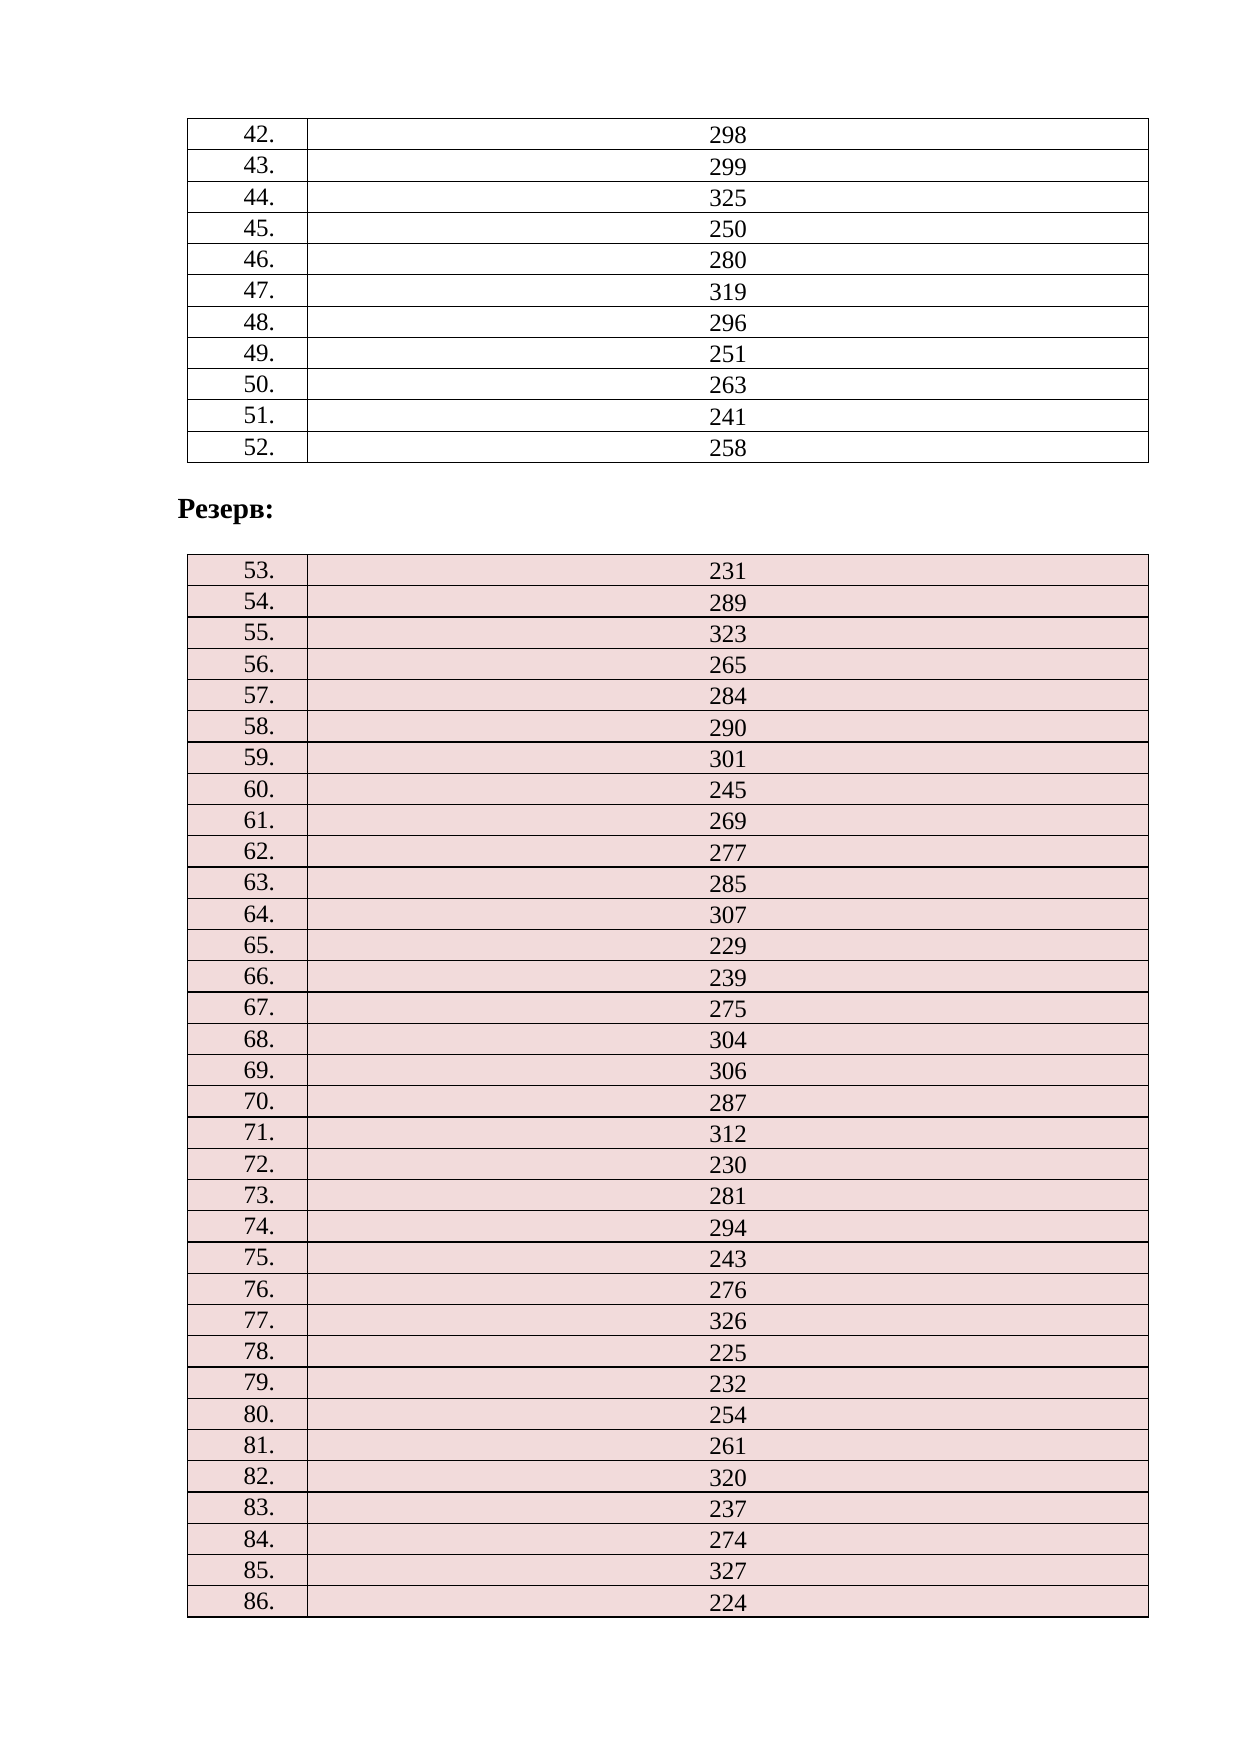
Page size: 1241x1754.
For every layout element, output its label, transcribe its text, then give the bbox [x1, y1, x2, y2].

table_cell 243 [308, 1243, 1148, 1273]
table_cell 319 [308, 275, 1148, 306]
table_cell [188, 1149, 307, 1179]
table_cell 298 [308, 119, 1148, 149]
table_cell 224 [308, 1586, 1148, 1616]
table_cell 304 [308, 1024, 1148, 1054]
table_cell 307 [308, 899, 1148, 929]
table_cell 254 [308, 1399, 1148, 1429]
table_cell [188, 680, 307, 710]
table_cell [188, 244, 307, 274]
table_cell 229 [308, 930, 1148, 960]
table_cell [188, 1461, 307, 1491]
text Резерв: [177, 492, 1152, 525]
table_cell 312 [308, 1118, 1148, 1148]
table_cell [188, 1493, 307, 1523]
table_cell 280 [308, 244, 1148, 274]
table_cell [188, 1180, 307, 1210]
table_cell 285 [308, 868, 1148, 898]
table_cell 232 [308, 1368, 1148, 1398]
table_cell 299 [308, 150, 1148, 181]
table_cell [188, 1368, 307, 1398]
table_cell [188, 1586, 307, 1616]
table_cell [188, 1211, 307, 1241]
table_cell 290 [308, 711, 1148, 741]
table_cell [188, 400, 307, 431]
table_cell 289 [308, 586, 1148, 616]
table_cell [188, 649, 307, 679]
table_cell 241 [308, 400, 1148, 431]
table_header [188, 555, 307, 585]
table_cell [188, 586, 307, 616]
table_cell [188, 1336, 307, 1366]
table_cell [188, 338, 307, 368]
table_cell 239 [308, 961, 1148, 991]
table_cell [188, 961, 307, 991]
table_cell [188, 150, 307, 181]
table_cell [188, 805, 307, 835]
table_cell [188, 743, 307, 773]
table_cell [188, 182, 307, 212]
table_cell [188, 930, 307, 960]
table_cell [188, 1055, 307, 1085]
table_cell 296 [308, 307, 1148, 337]
table_cell 265 [308, 649, 1148, 679]
table_cell 274 [308, 1524, 1148, 1554]
table_cell [188, 369, 307, 399]
table_cell 261 [308, 1430, 1148, 1460]
table_cell 251 [308, 338, 1148, 368]
table_cell 258 [308, 432, 1148, 462]
table_cell 230 [308, 1149, 1148, 1179]
table_cell [188, 1086, 307, 1116]
table_cell 245 [308, 774, 1148, 804]
table_cell 284 [308, 680, 1148, 710]
table_cell [188, 1305, 307, 1335]
table_cell 294 [308, 1211, 1148, 1241]
table_cell [188, 275, 307, 306]
table_cell 327 [308, 1555, 1148, 1585]
table_cell [188, 836, 307, 866]
table_cell [188, 213, 307, 243]
table_cell 225 [308, 1336, 1148, 1366]
table_cell [188, 774, 307, 804]
table_cell [188, 1399, 307, 1429]
table_cell 250 [308, 213, 1148, 243]
table_cell 320 [308, 1461, 1148, 1491]
table_cell 237 [308, 1493, 1148, 1523]
table_cell [188, 307, 307, 337]
table_cell 277 [308, 836, 1148, 866]
table_cell [188, 1430, 307, 1460]
table_cell 287 [308, 1086, 1148, 1116]
table_cell 263 [308, 369, 1148, 399]
table_cell [188, 899, 307, 929]
table_cell [188, 711, 307, 741]
table_cell 276 [308, 1274, 1148, 1304]
table_cell [188, 119, 307, 149]
table_cell 326 [308, 1305, 1148, 1335]
table_cell 306 [308, 1055, 1148, 1085]
table_cell [188, 432, 307, 462]
table_cell [188, 1024, 307, 1054]
table_cell [188, 618, 307, 648]
table_cell [188, 1243, 307, 1273]
table_cell [188, 1118, 307, 1148]
table_cell [188, 993, 307, 1023]
table_cell [188, 1555, 307, 1585]
table_cell 325 [308, 182, 1148, 212]
table_cell 275 [308, 993, 1148, 1023]
table_cell [188, 868, 307, 898]
table_cell [188, 1274, 307, 1304]
table_cell 323 [308, 618, 1148, 648]
table_header 231 [308, 555, 1148, 585]
table_cell 269 [308, 805, 1148, 835]
table_cell [188, 1524, 307, 1554]
table_cell 301 [308, 743, 1148, 773]
table_cell 281 [308, 1180, 1148, 1210]
